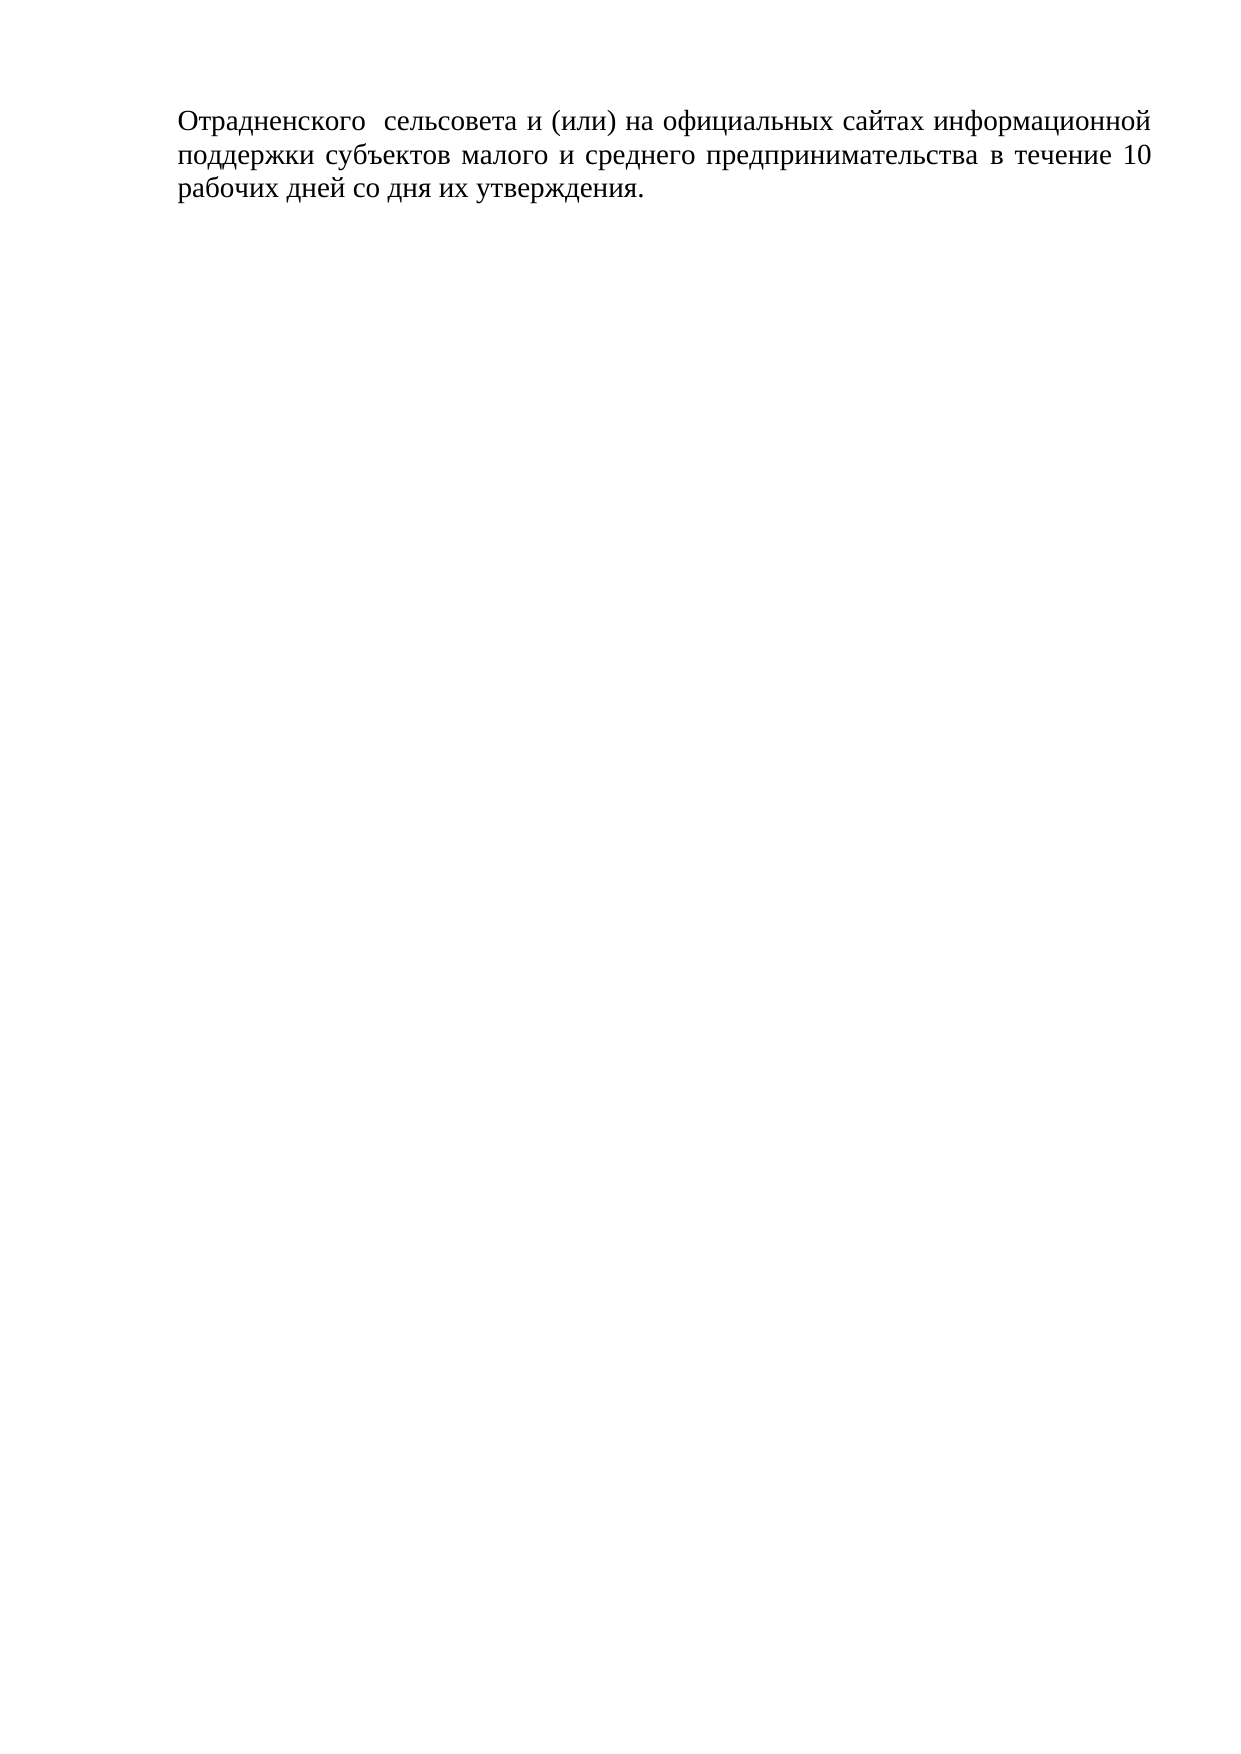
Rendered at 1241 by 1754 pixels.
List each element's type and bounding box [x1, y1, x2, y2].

text [177, 103, 1152, 204]
